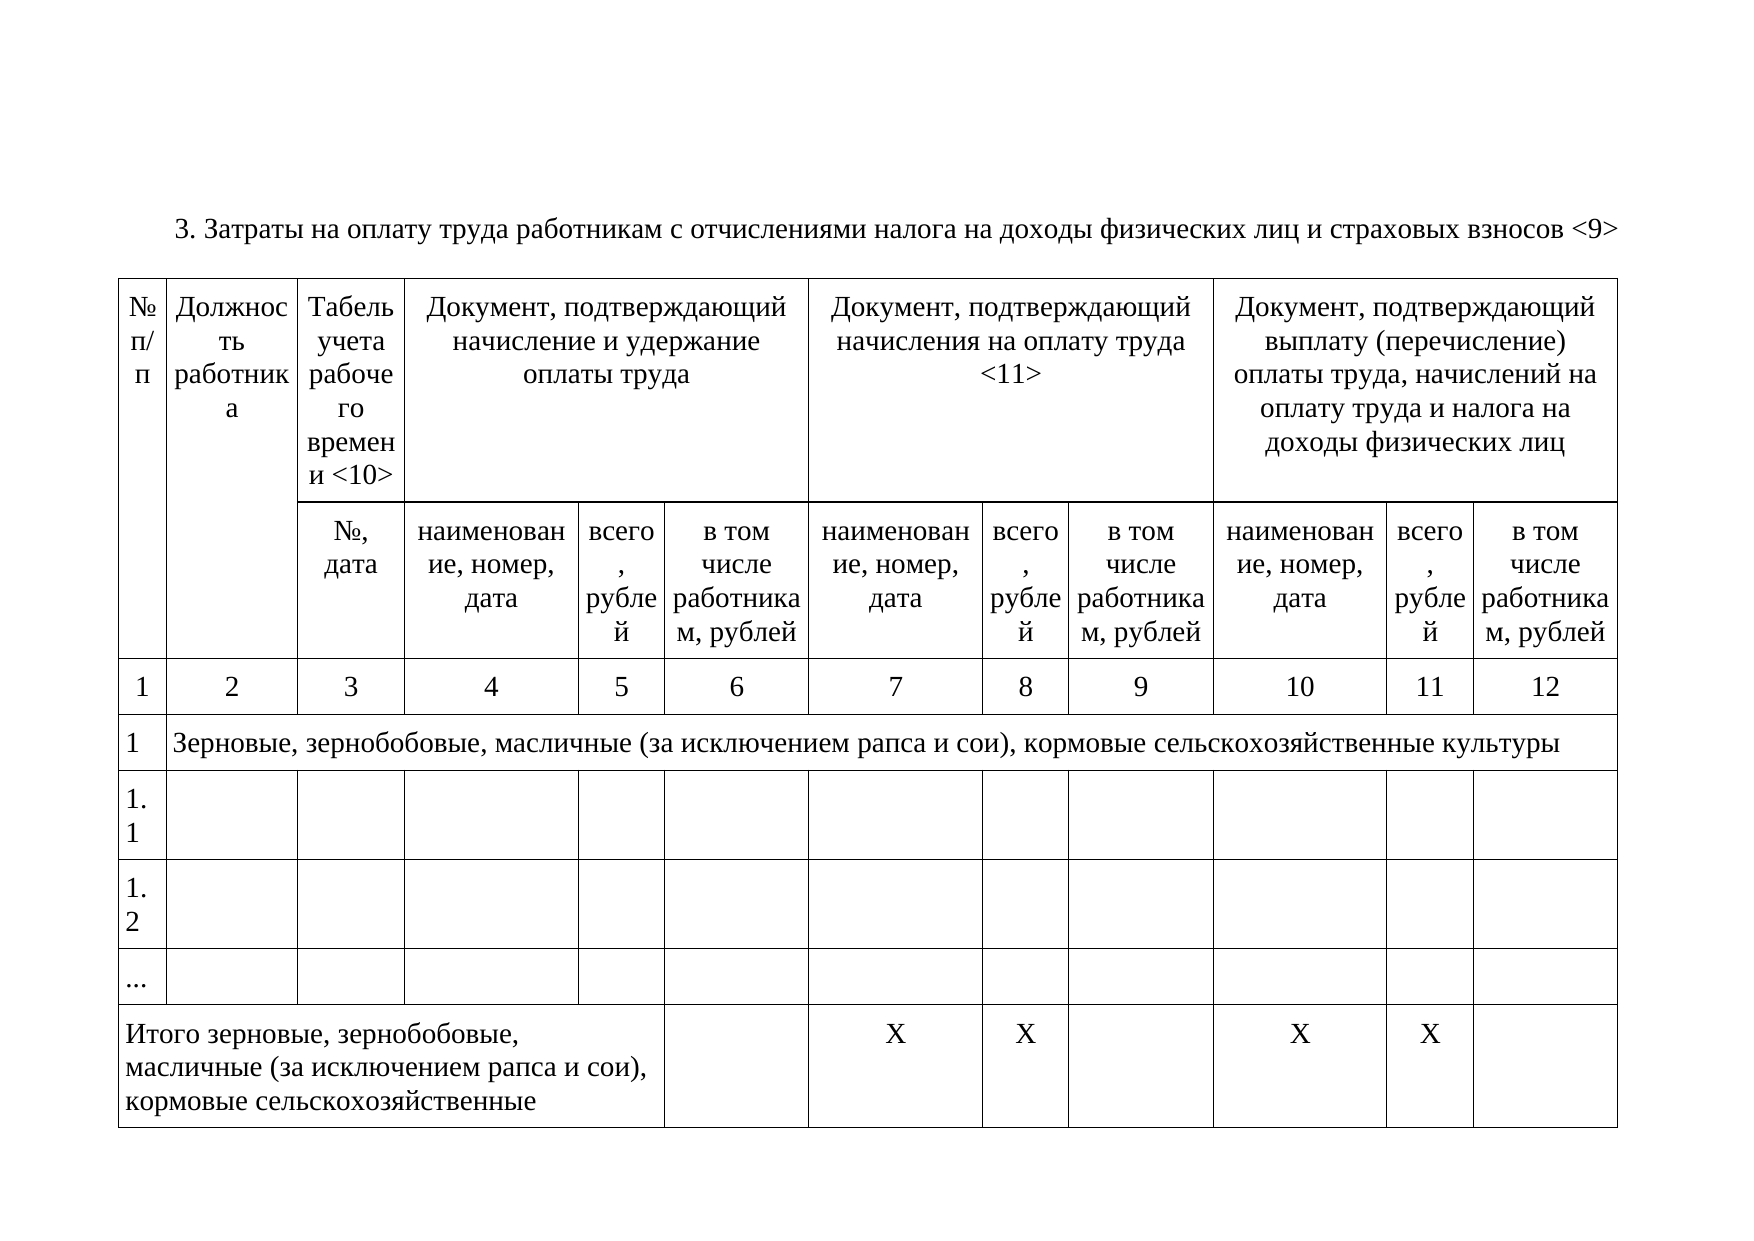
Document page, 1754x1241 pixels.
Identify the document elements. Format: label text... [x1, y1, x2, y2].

table_header Документ, подтверждающий выплату (перечисление) оплаты труда, начислений на оплату труда и налога на доходы физических лиц [1214, 279, 1617, 501]
text 3. Затраты на оплату труда работникам с отчислениями налога на доходы физических лиц и страховых взносов <9> [118, 211, 1636, 244]
table_cell наименование, номер, дата [1214, 503, 1386, 658]
table_cell [298, 860, 404, 948]
table_cell [298, 949, 404, 1004]
table_cell 1 [119, 715, 166, 769]
table_cell 11 [1387, 659, 1473, 714]
table_cell 8 [983, 659, 1068, 714]
table_cell Х [1214, 1005, 1386, 1127]
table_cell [119, 1005, 664, 1127]
table_cell [1387, 949, 1473, 1004]
table_cell [405, 771, 578, 859]
table_cell [983, 949, 1068, 1004]
table_cell Зерновые, зернобобовые, масличные (за исключением рапса и сои), кормовые сельскохозяйственные культуры [167, 715, 1617, 769]
table_cell [983, 771, 1068, 859]
table_cell 2 [167, 659, 297, 714]
table_cell 4 [405, 659, 578, 714]
table_cell [1069, 771, 1213, 859]
table_cell 1 [119, 659, 166, 714]
table_header Табель учета рабочего времени <10> [298, 279, 404, 501]
table_cell всего, рублей [983, 503, 1068, 658]
table_cell [405, 949, 578, 1004]
table_cell Х [809, 1005, 982, 1127]
table_cell 3 [298, 659, 404, 714]
table_cell [1069, 860, 1213, 948]
table_cell [1069, 949, 1213, 1004]
table_cell всего, рублей [1387, 503, 1473, 658]
table_cell [1214, 860, 1386, 948]
table_cell в том числе работникам, рублей [1069, 503, 1213, 658]
table_cell 1.2 [119, 860, 166, 948]
table_cell [1387, 860, 1473, 948]
table_cell всего, рублей [579, 503, 664, 658]
table_header Документ, подтверждающий начисления на оплату труда <11> [809, 279, 1213, 501]
table_cell [579, 949, 664, 1004]
table_cell [809, 771, 982, 859]
table_header Документ, подтверждающий начисление и удержание оплаты труда [405, 279, 808, 501]
table_cell [579, 860, 664, 948]
table_cell 6 [665, 659, 808, 714]
table_cell [809, 949, 982, 1004]
table_cell [1474, 771, 1617, 859]
table_cell 10 [1214, 659, 1386, 714]
table_cell Х [983, 1005, 1068, 1127]
table_cell в том числе работникам, рублей [665, 503, 808, 658]
table_cell [167, 860, 297, 948]
table_cell наименование, номер, дата [405, 503, 578, 658]
table_cell [1069, 1005, 1213, 1127]
table_cell 7 [809, 659, 982, 714]
table_cell [1474, 860, 1617, 948]
table_cell [1387, 771, 1473, 859]
table_cell 5 [579, 659, 664, 714]
table_cell 9 [1069, 659, 1213, 714]
table_cell [167, 771, 297, 859]
table_cell [405, 860, 578, 948]
table_cell наименование, номер, дата [809, 503, 982, 658]
table_cell [809, 860, 982, 948]
table_cell [1214, 771, 1386, 859]
table_cell [1474, 1005, 1617, 1127]
table_cell [665, 771, 808, 859]
table_cell №, дата [298, 503, 404, 658]
table_cell 12 [1474, 659, 1617, 714]
table_cell [1474, 949, 1617, 1004]
table_cell [983, 860, 1068, 948]
table_header № п/п [119, 279, 166, 658]
table_cell в том числе работникам, рублей [1474, 503, 1617, 658]
table_cell [167, 949, 297, 1004]
table_cell [1214, 949, 1386, 1004]
table_cell [665, 949, 808, 1004]
table_cell 1.1 [119, 771, 166, 859]
table_cell [579, 771, 664, 859]
table_cell Х [1387, 1005, 1473, 1127]
table_cell [665, 860, 808, 948]
table_cell [665, 1005, 808, 1127]
table_cell [298, 771, 404, 859]
table_header Должность работника [167, 279, 297, 658]
table_cell ... [119, 949, 166, 1004]
